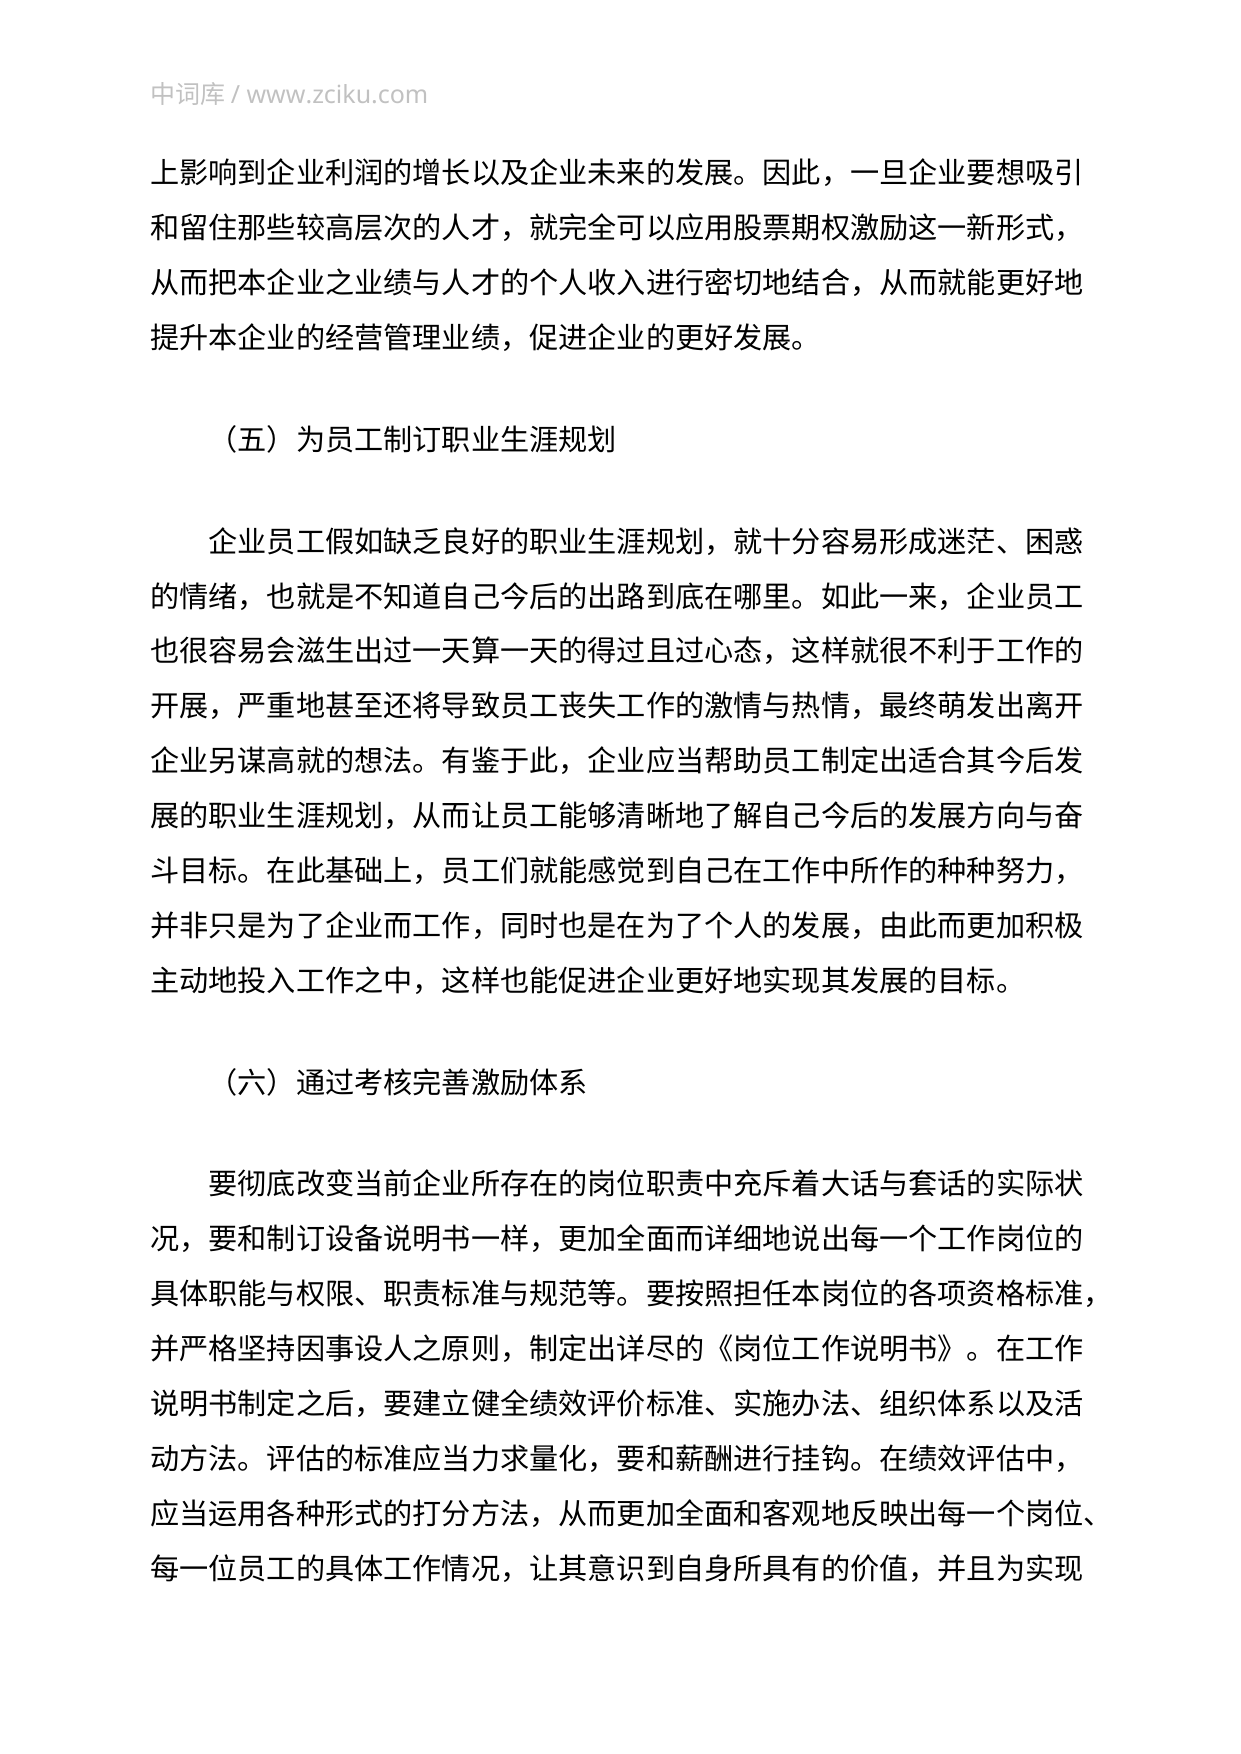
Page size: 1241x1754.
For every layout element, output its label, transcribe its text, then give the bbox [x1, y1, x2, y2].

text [150, 1161, 1090, 1587]
text （六）通过考核完善激励体系 [150, 1059, 1090, 1101]
text （五）为员工制订职业生涯规划 [150, 416, 1090, 459]
text 企业员工假如缺乏良好的职业生涯规划，就十分容易形成迷茫、困惑的情绪，也就是不知道自己今后的出路到底在哪里。如此一来，企业员工也很容易会滋生出过一天算一天的得过且过心态，这样就很不利于工作的开展，严重地甚至还将导致员工丧失工作的激情与热情，最终萌发出离开企业另谋高就的想法。有鉴于此，企业应当帮助员工制定出适合其今后发展的职业生涯规划，从而让员工能够清晰地了解自己今后的发展方向与奋斗目标。在此基础上，员工们就能感觉到自己在工作中所作的种种努力，并非只是为了企业而工作，同时也是在为了个人的发展，由此而更加积极主动地投入工作之中，这样也能促进企业更好地实现其发展的目标。 [150, 518, 1090, 1000]
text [150, 150, 1090, 357]
